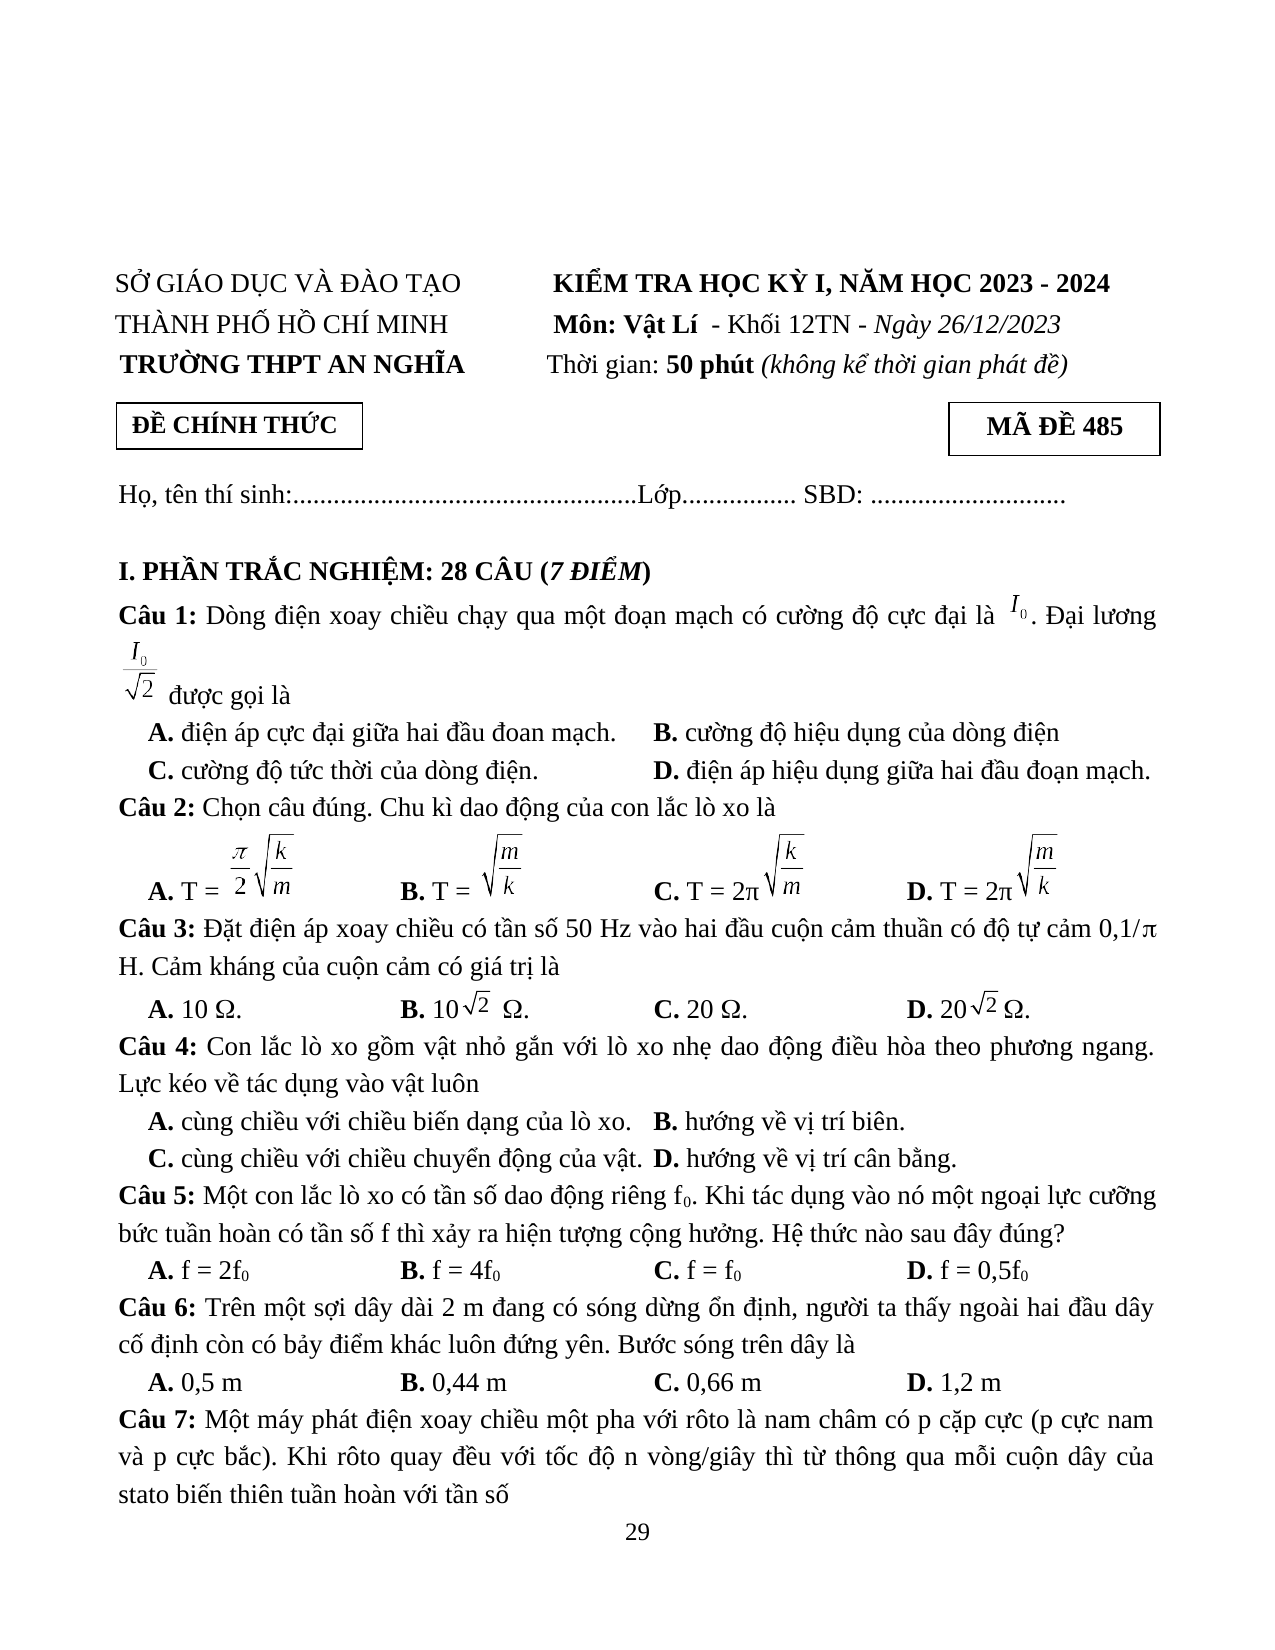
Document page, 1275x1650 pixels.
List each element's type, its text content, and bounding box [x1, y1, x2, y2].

text A. T = B. T = C. T = 2π D. T = 2π [118, 828, 1157, 906]
text Họ, tên thí sinh:...................................................Lớp................. SBD: ............................. [118, 478, 1157, 509]
text Câu 7: Một máy phát điện xoay chiều một pha với rôto là nam châm có p cặp cực (p cực nam và p cực bắc). Khi rôto quay đều với tốc độ n vòng/giây thì từ thông qua mỗi cuộn dây của stato biến thiên tuần hoàn với tần số [118, 1403, 1157, 1509]
text C. cường độ tức thời của dòng điện. D. điện áp hiệu dụng giữa hai đầu đoạn mạch. [118, 754, 1157, 785]
text A. 0,5 m B. 0,44 m C. 0,66 m D. 1,2 m [118, 1366, 1157, 1397]
text A. f = 2f0 B. f = 4f0 C. f = f0 D. f = 0,5f0 [118, 1254, 1157, 1285]
text Câu 3: Đặt điện áp xoay chiều có tần số 50 Hz vào hai đầu cuộn cảm thuần có độ tự cảm 0,1/ H. Cảm kháng của cuộn cảm có giá trị là [118, 912, 1157, 981]
text A. điện áp cực đại giữa hai đầu đoan mạch. B. cường độ hiệu dụng của dòng điện [118, 716, 1157, 748]
text Câu 5: Một con lắc lò xo có tần số dao động riêng f0. Khi tác dụng vào nó một ngoại lực cưỡng bức tuần hoàn có tần số f thì xảy ra hiện tượng cộng hưởng. Hệ thức nào sau đây đúng? [118, 1179, 1157, 1248]
text Câu 6: Trên một sợi dây dài 2 m đang có sóng dừng ổn định, người ta thấy ngoài hai đầu dây cố định còn có bảy điểm khác luôn đứng yên. Bước sóng trên dây là [118, 1291, 1157, 1360]
text Câu 2: Chọn câu đúng. Chu kì dao động của con lắc lò xo là [118, 791, 1157, 822]
text A. cùng chiều với chiều biến dạng của lò xo. B. hướng về vị trí biên. [118, 1105, 1157, 1136]
text Câu 1: Dòng điện xoay chiều chạy qua một đoạn mạch có cường độ cực đại là . Đại lương được gọi là [118, 587, 1157, 710]
text I. PHẦN TRẮC NGHIỆM: 28 CÂU (7 ĐIỂM) [118, 556, 1157, 587]
table_header SỞ GIÁO DỤC VÀ ĐÀO TẠO THÀNH PHỐ HỒ CHÍ MINH TRƯỜNG THPT AN NGHĨA [103, 267, 481, 437]
text C. cùng chiều với chiều chuyển động của vật. D. hướng về vị trí cân bằng. [118, 1142, 1157, 1173]
text A. 10 . B. 10 . C. 20 . D. 20. [118, 987, 1157, 1024]
table_header KIỂM TRA HỌC KỲ I, NĂM HỌC 2023 - 2024 Môn: Vật Lí - Khối 12TN - Ngày 26/12/2023 Thời gian: 50 phút (không kể thời gian phát đề) [481, 267, 1167, 437]
text Câu 4: Con lắc lò xo gồm vật nhỏ gắn với lò xo nhẹ dao động điều hòa theo phương ngang. Lực kéo về tác dụng vào vật luôn [118, 1030, 1157, 1099]
